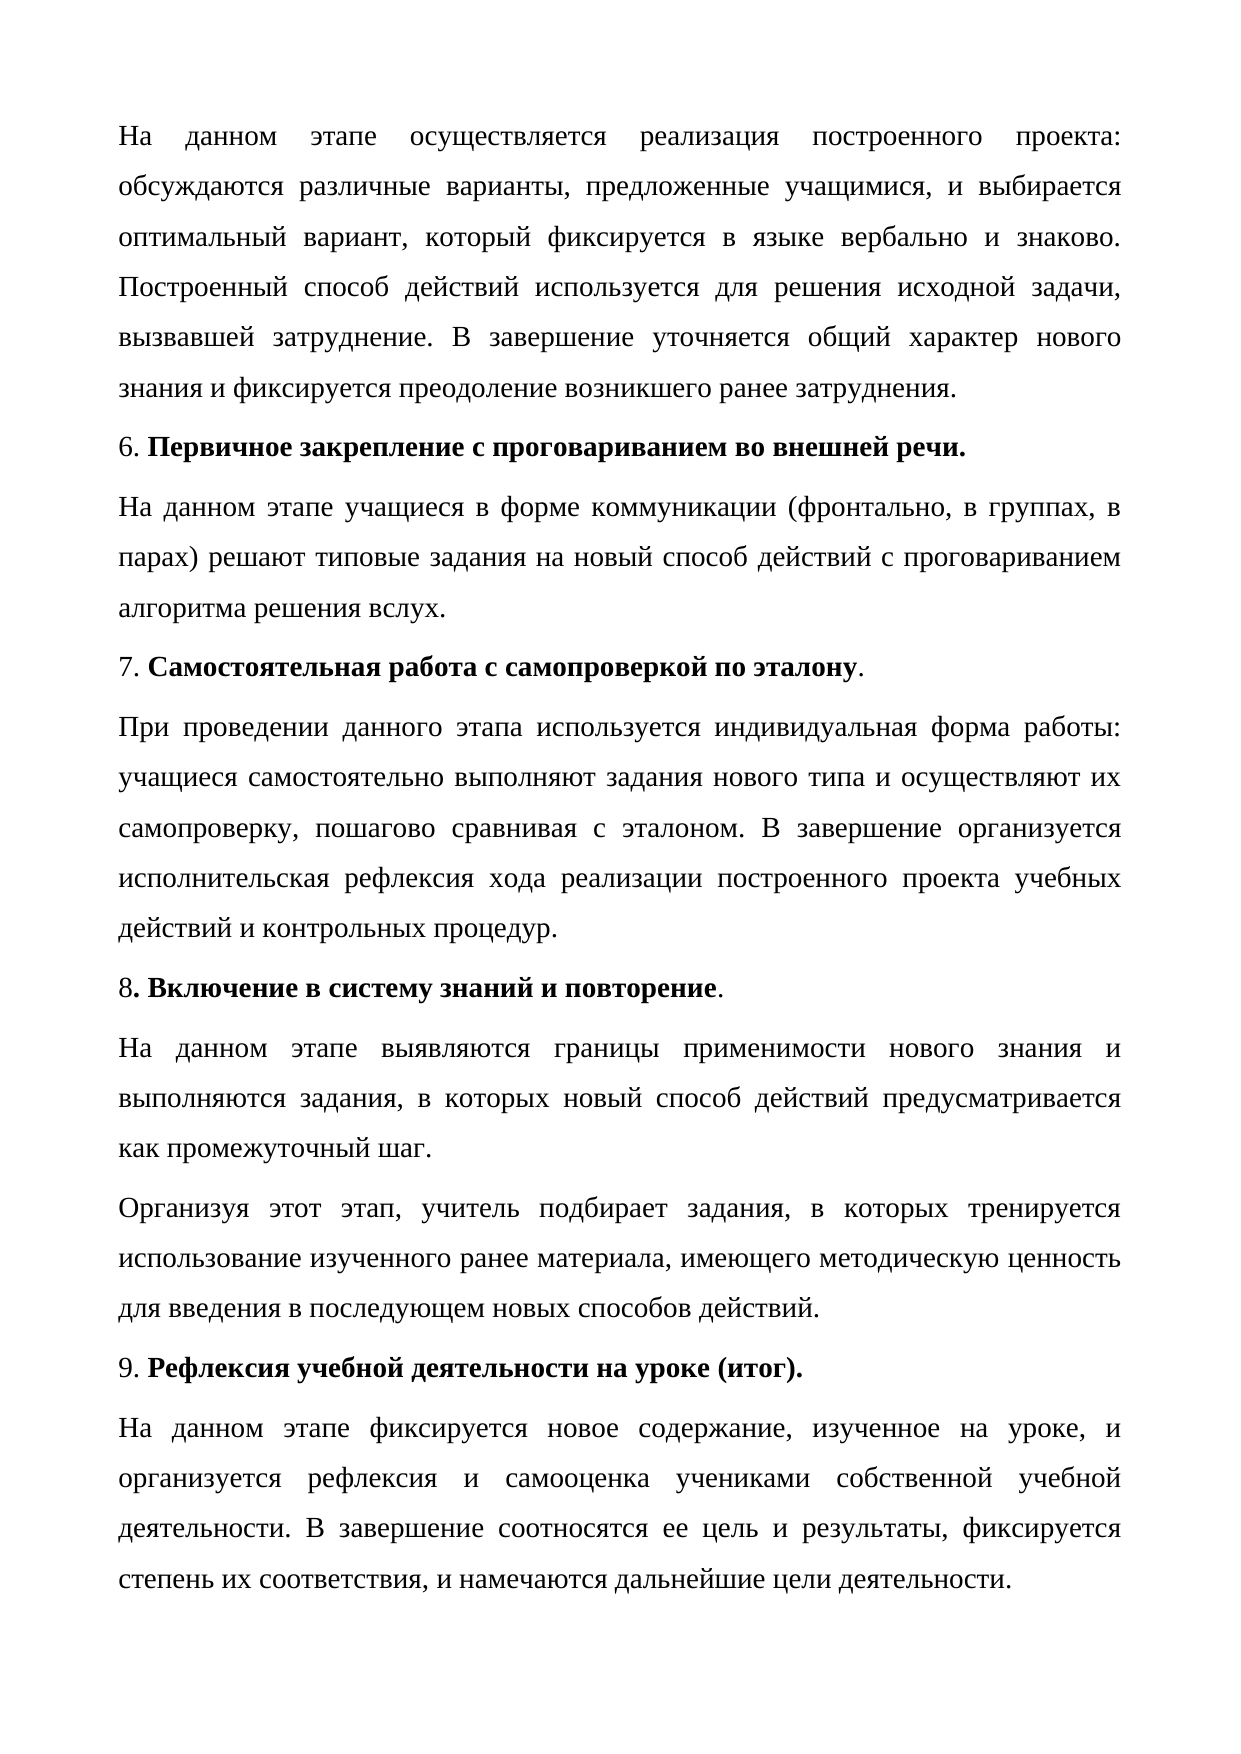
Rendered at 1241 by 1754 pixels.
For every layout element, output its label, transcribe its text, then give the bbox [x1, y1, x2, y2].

text На данном этапе осуществляется реализация построенного проекта: обсуждаются различные варианты, предложенные учащимися, и выбирается оптимальный вариант, который фиксируется в языке вербально и знаково. Построенный способ действий используется для решения исходной задачи, вызвавшей затруднение. В завершение уточняется общий характер нового знания и фиксируется преодоление возникшего ранее затруднения. [118, 118, 1122, 403]
text 6. Первичное закрепление с проговариванием во внешней речи. [118, 429, 1122, 463]
text Организуя этот этап, учитель подбирает задания, в которых тренируется использование изученного ранее материала, имеющего методическую ценность для введения в последующем новых способов действий. [118, 1190, 1122, 1324]
text При проведении данного этапа используется индивидуальная форма работы: учащиеся самостоятельно выполняют задания нового типа и осуществляют их самопроверку, пошагово сравнивая с эталоном. В завершение организуется исполнительская рефлексия хода реализации построенного проекта учебных действий и контрольных процедур. [118, 709, 1122, 944]
text 9. Рефлексия учебной деятельности на уроке (итог). [118, 1350, 1122, 1384]
text На данном этапе фиксируется новое содержание, изученное на уроке, и организуется рефлексия и самооценка учениками собственной учебной деятельности. В завершение соотносятся ее цель и результаты, фиксируется степень их соответствия, и намечаются дальнейшие цели деятельности. [118, 1410, 1122, 1594]
text На данном этапе учащиеся в форме коммуникации (фронтально, в группах, в парах) решают типовые задания на новый способ действий с проговариванием алгоритма решения вслух. [118, 489, 1122, 623]
text 7. Самостоятельная работа с самопроверкой по эталону. [118, 649, 1122, 683]
text На данном этапе выявляются границы применимости нового знания и выполняются задания, в которых новый способ действий предусматривается как промежуточный шаг. [118, 1030, 1122, 1164]
text 8. Включение в систему знаний и повторение. [118, 970, 1122, 1003]
